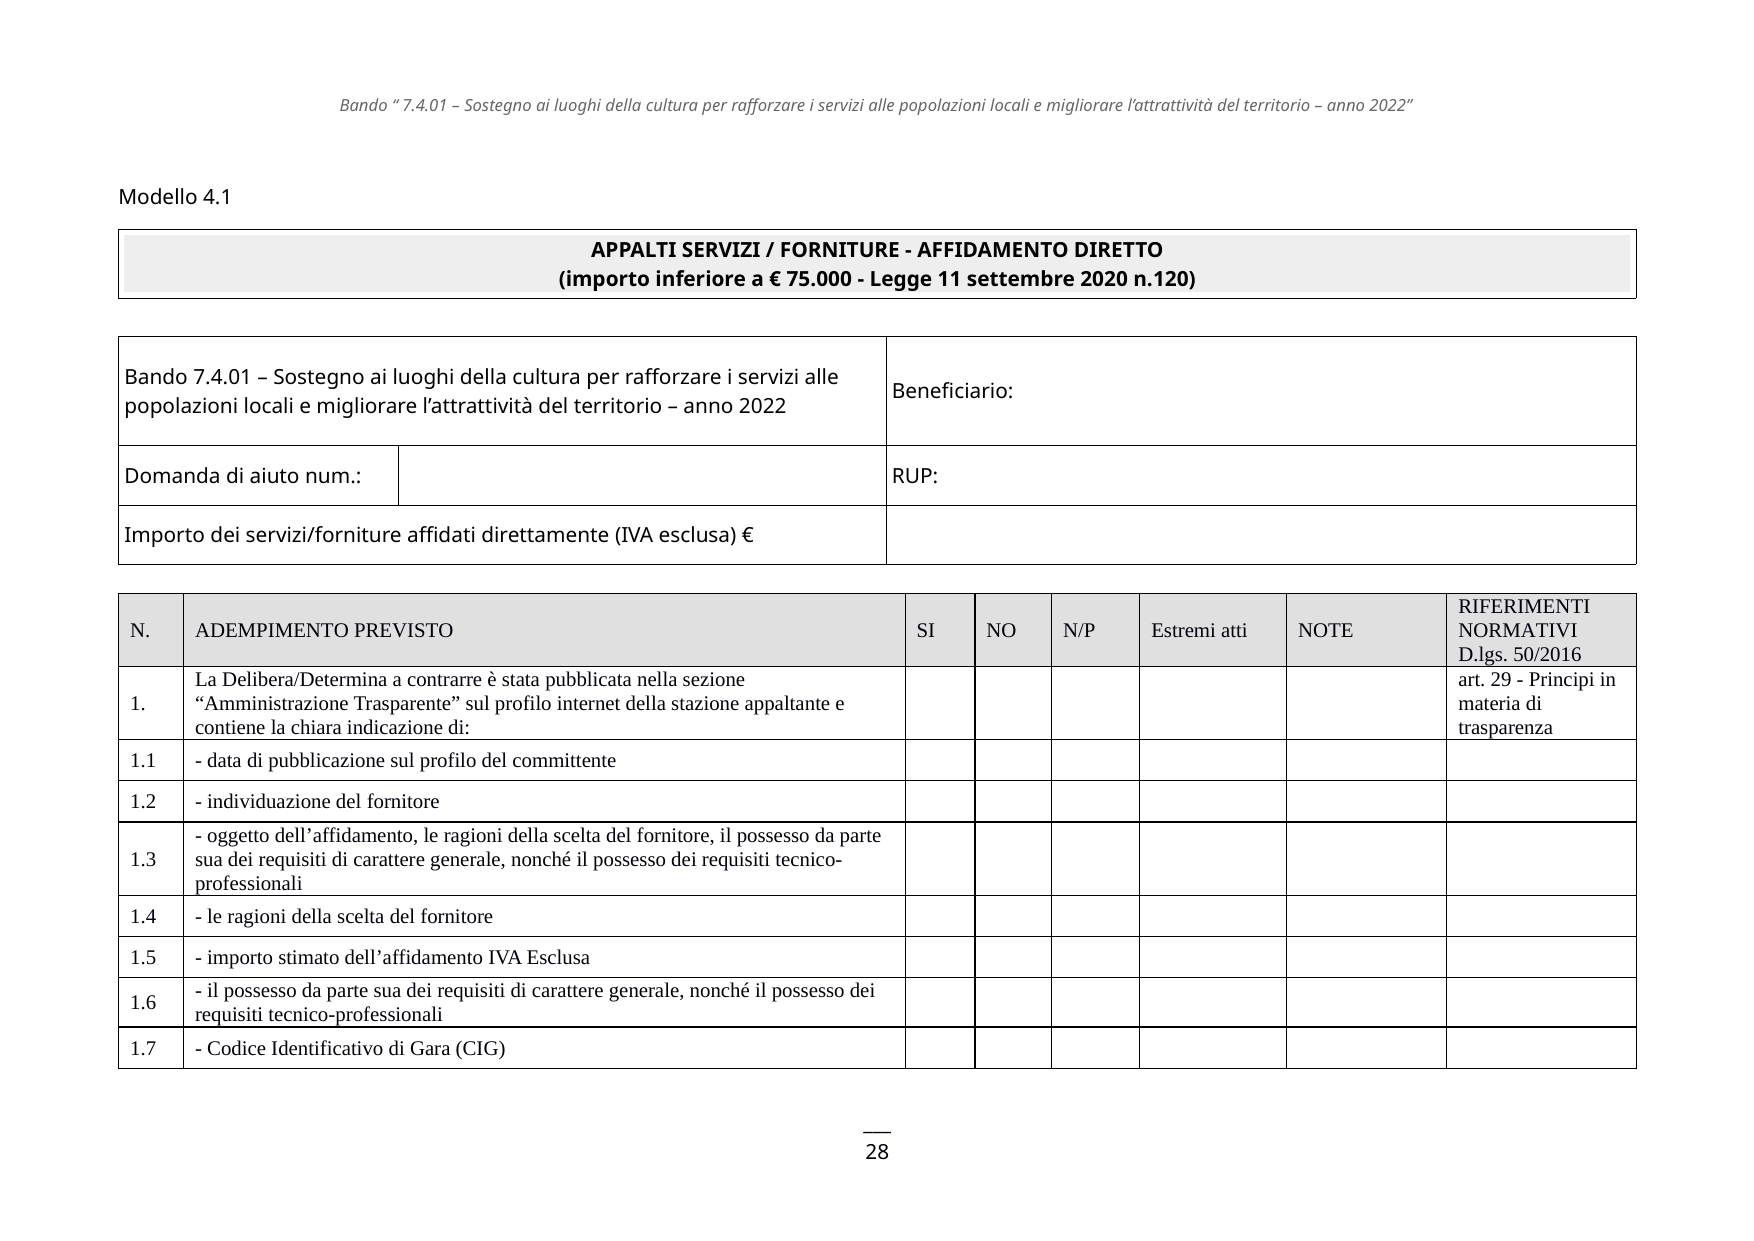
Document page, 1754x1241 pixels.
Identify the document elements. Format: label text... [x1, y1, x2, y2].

table_cell [1447, 1028, 1636, 1068]
table_cell 1. [119, 667, 183, 739]
table_cell [1052, 1028, 1139, 1068]
table_cell [1052, 740, 1139, 780]
table_cell [1447, 978, 1636, 1026]
table_header N/P [1052, 594, 1139, 666]
table_cell [906, 740, 974, 780]
table_cell [1052, 937, 1139, 977]
table_cell [1140, 667, 1286, 739]
table_header Beneficiario: [887, 337, 1636, 445]
table_header SI [906, 594, 974, 666]
table_cell - Codice Identificativo di Gara (CIG) [184, 1028, 905, 1068]
table_cell art. 29 - Principi in materia di trasparenza [1447, 667, 1636, 739]
table_cell [1140, 978, 1286, 1026]
table_cell 1.1 [119, 740, 183, 780]
table_cell [1287, 823, 1446, 895]
table_cell [887, 506, 1636, 563]
table_cell [1140, 1028, 1286, 1068]
table_header NOTE [1287, 594, 1446, 666]
table_cell [906, 978, 974, 1026]
table_cell Domanda di aiuto num.: [119, 446, 398, 504]
table_cell [1052, 823, 1139, 895]
table_cell [906, 781, 974, 821]
table_cell [1140, 740, 1286, 780]
table_cell La Delibera/Determina a contrarre è stata pubblicata nella sezione “Amministrazione Trasparente” sul profilo internet della stazione appaltante e contiene la chiara indicazione di: [184, 667, 905, 739]
table_cell [1052, 978, 1139, 1026]
table_cell RUP: [887, 446, 1636, 504]
table_cell [976, 978, 1051, 1026]
table_cell - data di pubblicazione sul profilo del committente [184, 740, 905, 780]
table_cell [906, 667, 974, 739]
table_cell [1447, 896, 1636, 936]
table_cell - il possesso da parte sua dei requisiti di carattere generale, nonché il possesso dei requisiti tecnico-professionali [184, 978, 905, 1026]
table_header RIFERIMENTI NORMATIVI D.lgs. 50/2016 [1447, 594, 1636, 666]
table_cell [1447, 740, 1636, 780]
table_cell [1052, 667, 1139, 739]
table_cell [1287, 937, 1446, 977]
table_cell [1140, 781, 1286, 821]
table_cell [1140, 823, 1286, 895]
table_cell [976, 1028, 1051, 1068]
table_cell [1052, 896, 1139, 936]
table_cell [1052, 781, 1139, 821]
table_cell - individuazione del fornitore [184, 781, 905, 821]
table_cell 1.7 [119, 1028, 183, 1068]
table_cell [1447, 823, 1636, 895]
table_cell [1287, 667, 1446, 739]
table_cell 1.6 [119, 978, 183, 1026]
table_header APPALTI SERVIZI / FORNITURE - AFFIDAMENTO DIRETTO (importo inferiore a € 75.000 - Legge 11 settembre 2020 n.120) [119, 230, 1636, 298]
table_header ADEMPIMENTO PREVISTO [184, 594, 905, 666]
table_cell Importo dei servizi/forniture affidati direttamente (IVA esclusa) € [119, 506, 886, 563]
table_cell 1.4 [119, 896, 183, 936]
table_cell - importo stimato dell’affidamento IVA Esclusa [184, 937, 905, 977]
table_cell [1287, 781, 1446, 821]
table_cell [1447, 781, 1636, 821]
table_cell [906, 823, 974, 895]
table_header NO [976, 594, 1051, 666]
table_cell [1140, 896, 1286, 936]
table_cell 1.5 [119, 937, 183, 977]
table_cell [976, 740, 1051, 780]
table_cell [1287, 978, 1446, 1026]
table_cell - le ragioni della scelta del fornitore [184, 896, 905, 936]
table_cell [399, 446, 886, 504]
table_cell [1287, 1028, 1446, 1068]
table_cell [1287, 740, 1446, 780]
table_cell [906, 1028, 974, 1068]
text Modello 4.1 [118, 182, 1636, 210]
table_cell [1447, 937, 1636, 977]
table_cell [1287, 896, 1446, 936]
table_cell 1.3 [119, 823, 183, 895]
table_cell [1140, 937, 1286, 977]
table_header Estremi atti [1140, 594, 1286, 666]
table_cell - oggetto dell’affidamento, le ragioni della scelta del fornitore, il possesso da parte sua dei requisiti di carattere generale, nonché il possesso dei requisiti tecnico-professionali [184, 823, 905, 895]
table_header Bando 7.4.01 – Sostegno ai luoghi della cultura per rafforzare i servizi alle popolazioni locali e migliorare l’attrattività del territorio – anno 2022 [119, 337, 886, 445]
table_cell [906, 896, 974, 936]
table_cell [976, 937, 1051, 977]
table_cell [906, 937, 974, 977]
table_cell [976, 823, 1051, 895]
table_cell [976, 667, 1051, 739]
table_cell [976, 781, 1051, 821]
table_header N. [119, 594, 183, 666]
table_cell 1.2 [119, 781, 183, 821]
table_cell [976, 896, 1051, 936]
